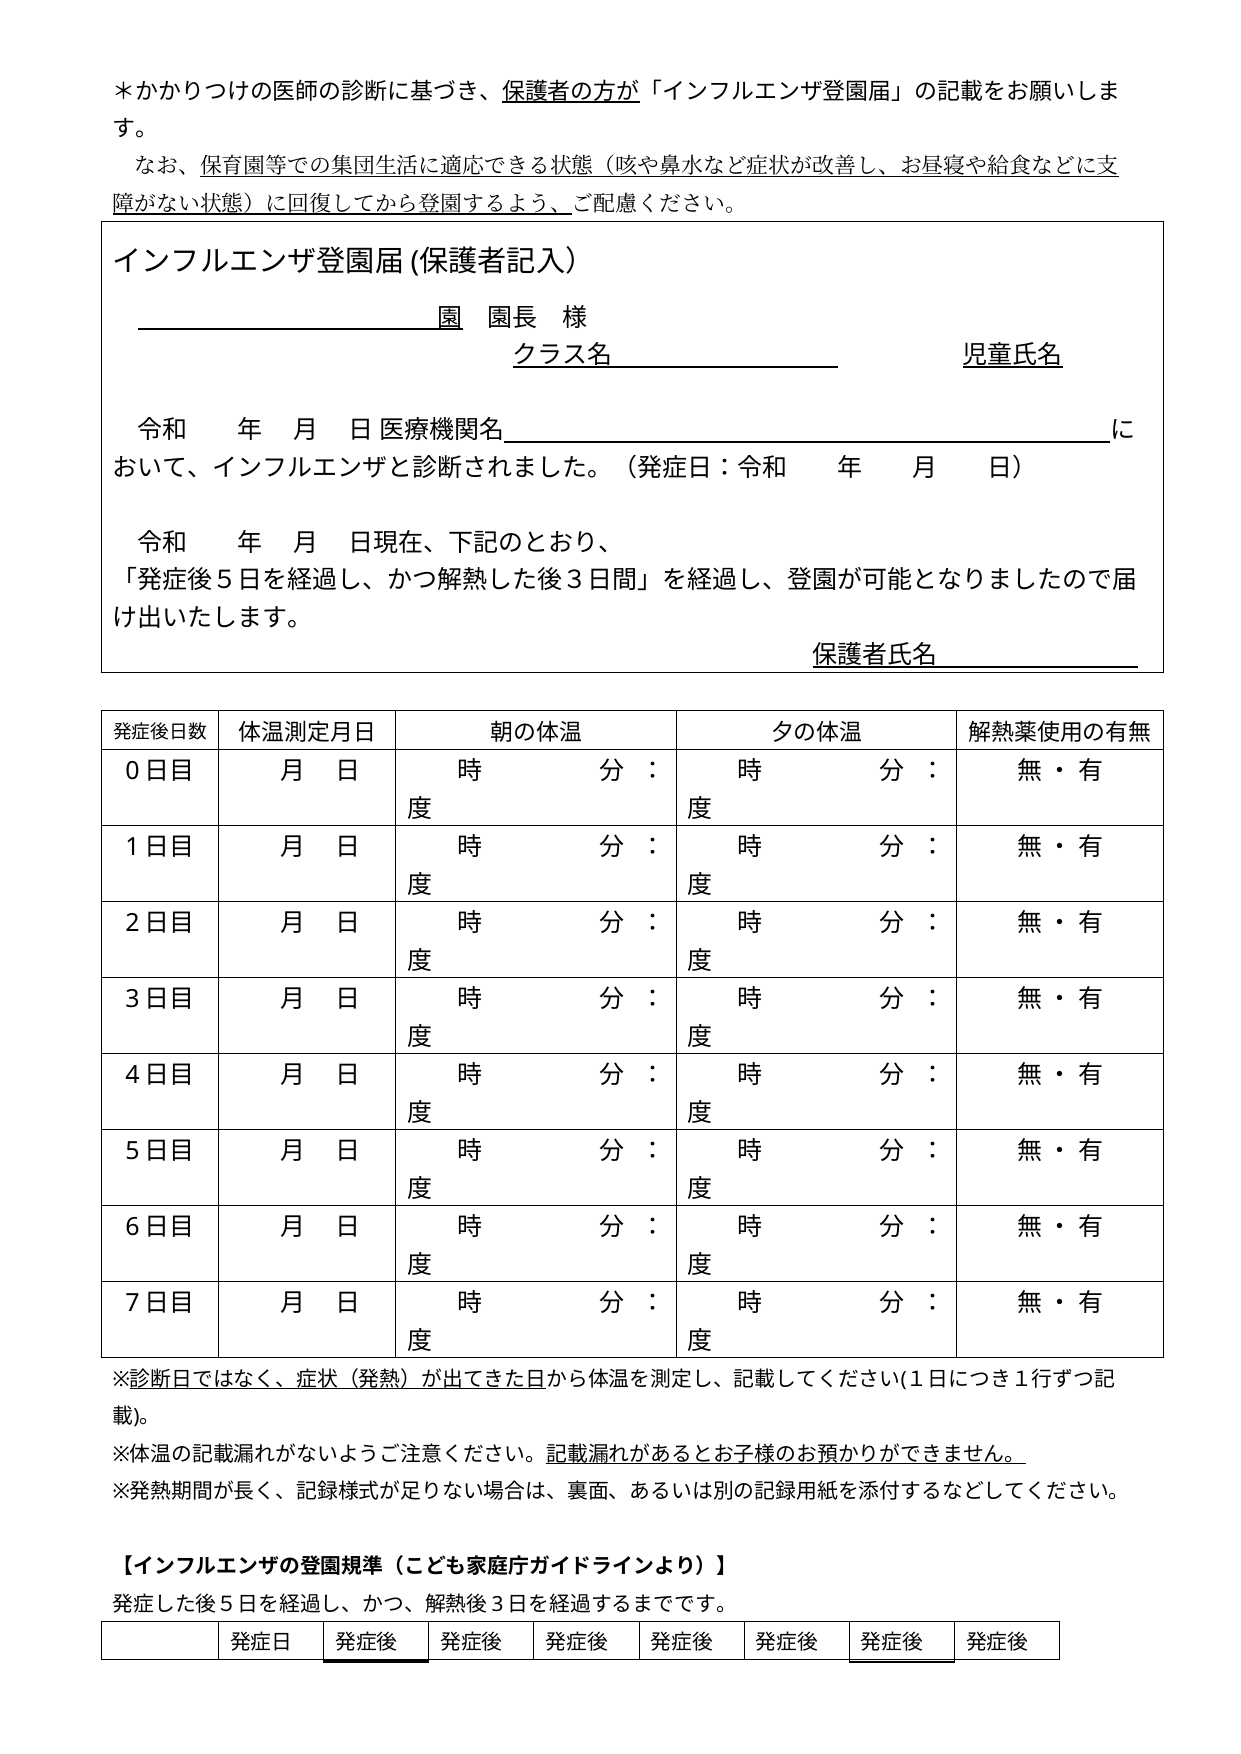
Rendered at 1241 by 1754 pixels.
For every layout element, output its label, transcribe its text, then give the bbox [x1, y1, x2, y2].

text ※発熱期間が長く、記録様式が足りない場合は、裏面、あるいは別の記録用紙を添付するなどしてください。 [112, 1471, 1128, 1508]
table_cell 月 日 [219, 978, 395, 1053]
table_cell 月 日 [219, 1054, 395, 1129]
text 【インフルエンザの登園規準（こども家庭庁ガイドラインより）】 [112, 1546, 1128, 1583]
text ※体温の記載漏れがないようご注意ください。記載漏れがあるとお子様のお預かりができません。 [112, 1433, 1128, 1471]
table_cell 0日目 [102, 750, 218, 825]
table_cell 無 ・ 有 [957, 1054, 1163, 1129]
table_header 体温測定月日 [219, 711, 395, 749]
text なお、保育園等での集団生活に適応できる状態（咳や鼻水など症状が改善し、お昼寝や給食などに支障がない状態）に回復してから登園するよう、ご配慮ください。 [112, 146, 1128, 221]
table_cell 月 日 [219, 826, 395, 901]
text ＊かかりつけの医師の診断に基づき、保護者の方が「インフルエンザ登園届」の記載をお願いします。 [112, 71, 1128, 146]
table_cell 時 分： 度 [396, 1130, 676, 1205]
table_cell 時 分： 度 [677, 1130, 956, 1205]
table_cell 月 日 [219, 1206, 395, 1281]
table_header 解熱薬使用の有無 [957, 711, 1163, 749]
table_cell 時 分： 度 [677, 1054, 956, 1129]
table_cell 時 分： 度 [396, 1206, 676, 1281]
table_cell 6日目 [102, 1206, 218, 1281]
table_cell 7日目 [102, 1282, 218, 1357]
table_cell 時 分： 度 [677, 902, 956, 977]
table_cell 時 分： 度 [677, 826, 956, 901]
table_cell 月 日 [219, 1282, 395, 1357]
text 発症した後５日を経過し、かつ、解熱後3日を経過するまでです。 [112, 1583, 1128, 1621]
table_cell 月 日 [219, 750, 395, 825]
table_header 発症後 ７日 [955, 1622, 1059, 1659]
table_cell 3日目 [102, 978, 218, 1053]
table_cell 時 分： 度 [396, 826, 676, 901]
table_cell 無 ・ 有 [957, 1130, 1163, 1205]
table_cell 時 分： 度 [396, 978, 676, 1053]
text ※診断日ではなく、症状（発熱）が出てきた日から体温を測定し、記載してください(１日につき１行ずつ記載)。 [112, 1358, 1128, 1433]
table_header 発症後 ４日 [640, 1622, 744, 1659]
table_cell 無 ・ 有 [957, 978, 1163, 1053]
table_cell 無 ・ 有 [957, 902, 1163, 977]
table_cell 5日目 [102, 1130, 218, 1205]
table_header インフルエンザ登園届 (保護者記入） 園 園長 様 クラス名 児童氏名 令和 年 月 日 医療機関名 において、インフルエンザと診断されました。（発症日：令和 年 月 日） 令和 年 月 日現在、下記のとおり、 「発症後５日を経過し、かつ解熱した後３日間」を経過し、登園が可能となりましたので届け出いたします。 保護者氏名 [102, 222, 1163, 672]
table_header 発症後 ６日 [850, 1622, 954, 1659]
table_cell 4日目 [102, 1054, 218, 1129]
table_header 発症日 ０日 [219, 1622, 323, 1659]
table_cell 時 分： 度 [396, 1282, 676, 1357]
table_header 発症後 ５日 [745, 1622, 849, 1659]
table_header 発症後 ３日 [534, 1622, 639, 1659]
table_cell 1日目 [102, 826, 218, 901]
table_cell 無 ・ 有 [957, 1282, 1163, 1357]
table_cell 無 ・ 有 [957, 826, 1163, 901]
table_header [102, 1622, 218, 1659]
table_cell 時 分： 度 [677, 750, 956, 825]
table_cell 時 分： 度 [677, 978, 956, 1053]
table_header 発症後 ２日 [429, 1622, 533, 1659]
table_header 朝の体温 [396, 711, 676, 749]
table_cell 月 日 [219, 902, 395, 977]
table_cell 時 分： 度 [677, 1282, 956, 1357]
table_header 発症後 １日 [324, 1622, 428, 1659]
table_cell 時 分： 度 [677, 1206, 956, 1281]
table_cell 無 ・ 有 [957, 1206, 1163, 1281]
table_header 夕の体温 [677, 711, 956, 749]
table_cell 時 分： 度 [396, 902, 676, 977]
table_header 発症後日数 [102, 711, 218, 749]
table_cell 無 ・ 有 [957, 750, 1163, 825]
table_cell 月 日 [219, 1130, 395, 1205]
table_cell 2日目 [102, 902, 218, 977]
table_cell 時 分： 度 [396, 750, 676, 825]
table_cell 時 分： 度 [396, 1054, 676, 1129]
